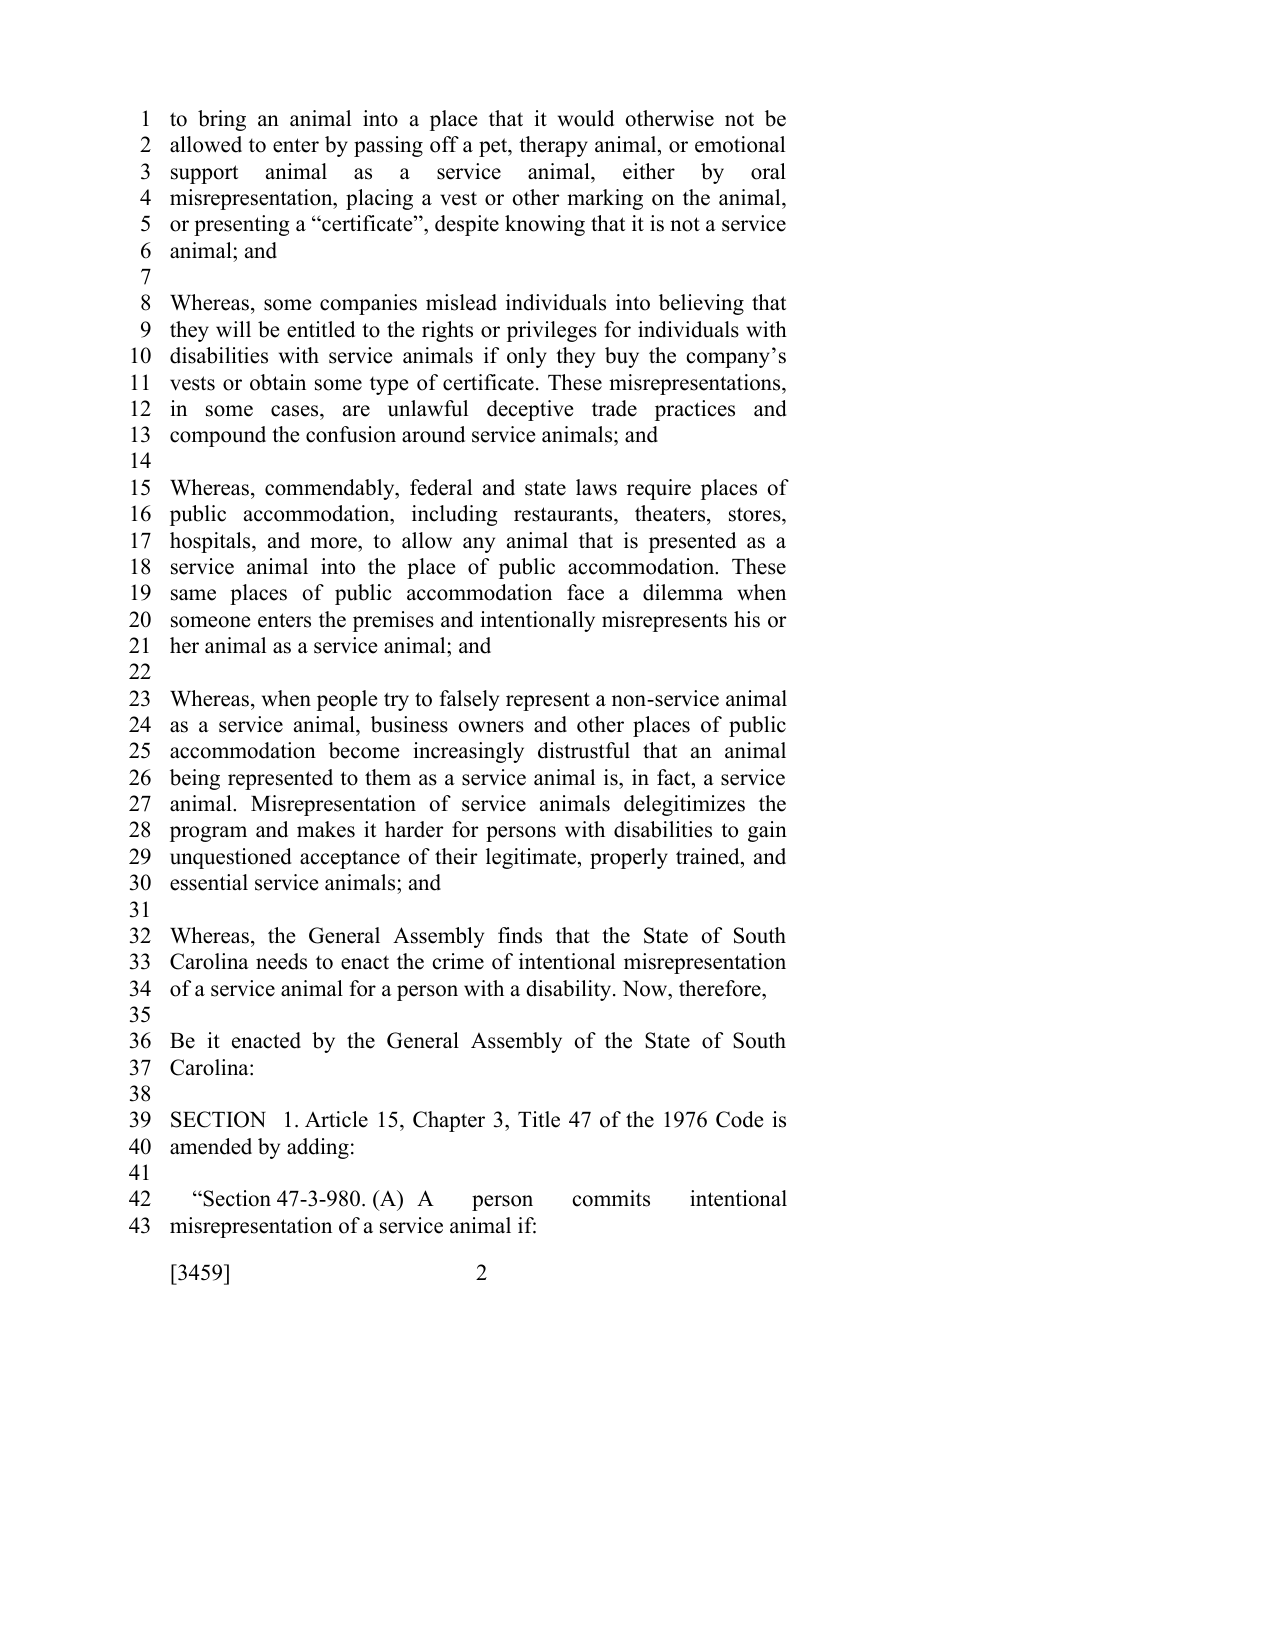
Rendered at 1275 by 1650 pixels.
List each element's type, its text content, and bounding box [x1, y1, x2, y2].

text Whereas, some companies mislead individuals into believing that they will be entitled to the rights or privileges for individuals with disabilities with service animals if only they buy the company’s vests or obtain some type of certificate. These misrepresentations, in some cases, are unlawful deceptive trade practices and compound the confusion around service animals; and [169, 289, 787, 448]
text Whereas, the General Assembly finds that the State of South Carolina needs to enact the crime of intentional misrepresentation of a service animal for a person with a disability. Now, therefore, [169, 922, 787, 1001]
text Whereas, when people try to falsely represent a non-service animal as a service animal, business owners and other places of public accommodation become increasingly distrustful that an animal being represented to them as a service animal is, in fact, a service animal. Misrepresentation of service animals delegitimizes the program and makes it harder for persons with disabilities to gain unquestioned acceptance of their legitimate, properly trained, and essential service animals; and [169, 685, 787, 896]
text Be it enacted by the General Assembly of the State of South Carolina: [169, 1027, 787, 1080]
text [169, 105, 787, 263]
text SECTION 1. Article 15, Chapter 3, Title 47 of the 1976 Code is amended by adding: [169, 1106, 787, 1159]
text “Section 47-3-980. (A) A person commits intentional misrepresentation of a service animal if: [169, 1186, 787, 1238]
text Whereas, commendably, federal and state laws require places of public accommodation, including restaurants, theaters, stores, hospitals, and more, to allow any animal that is presented as a service animal into the place of public accommodation. These same places of public accommodation face a dilemma when someone enters the premises and intentionally misrepresents his or her animal as a service animal; and [169, 474, 787, 658]
